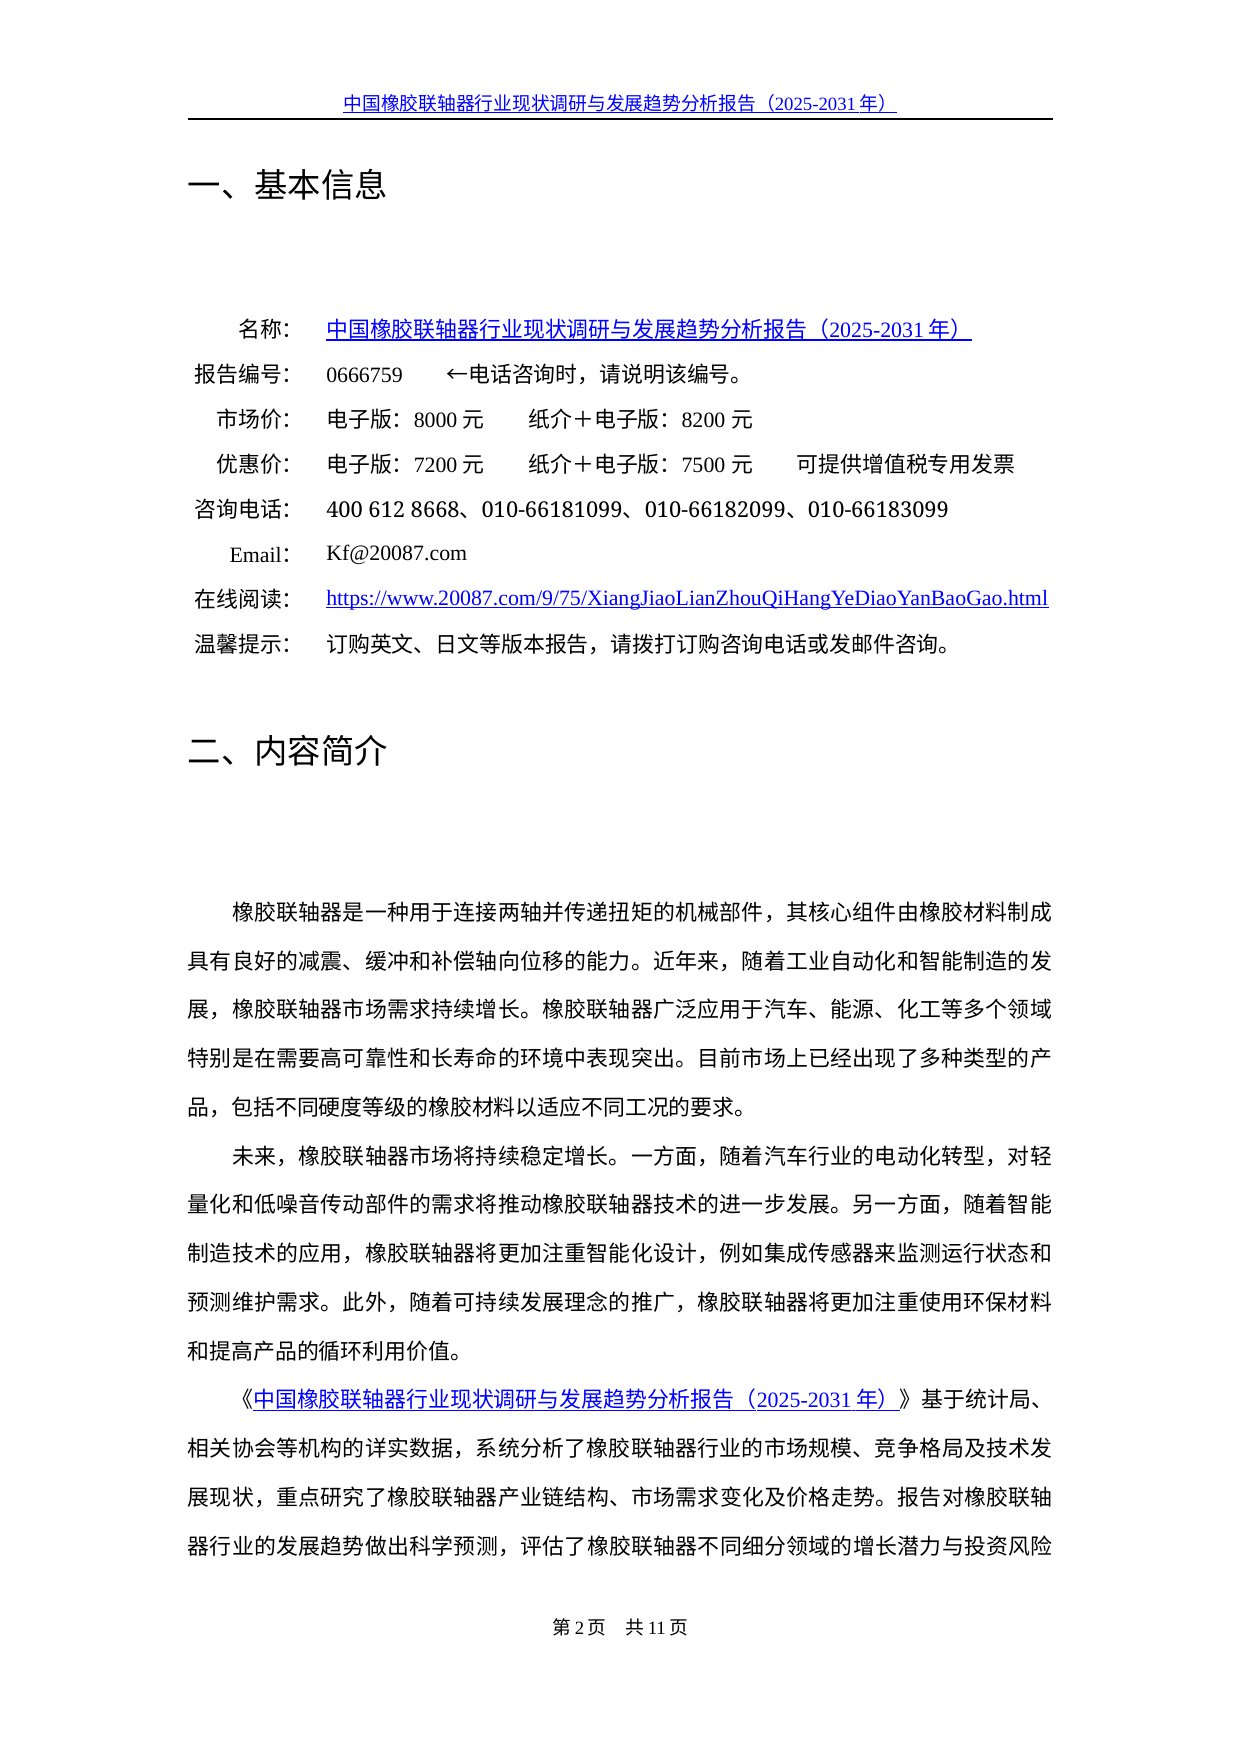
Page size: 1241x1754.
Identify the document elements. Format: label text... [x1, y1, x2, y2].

table_cell 报告编号： [167, 357, 315, 402]
table_cell 订购英文、日文等版本报告，请拨打订购咨询电话或发邮件咨询。 [315, 627, 1073, 672]
table_header 中国橡胶联轴器行业现状调研与发展趋势分析报告（2025-2031年） [315, 312, 1073, 357]
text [187, 894, 1053, 1561]
table_cell 电子版：8000 元 纸介＋电子版：8200 元 [315, 402, 1073, 447]
table_cell 咨询电话： [167, 492, 315, 537]
table_cell [315, 582, 1073, 627]
table_header 名称： [167, 312, 315, 357]
table_cell 市场价： [167, 402, 315, 447]
table_cell 优惠价： [167, 447, 315, 492]
table_cell 电子版：7200 元 纸介＋电子版：7500 元 可提供增值税专用发票 [315, 447, 1073, 492]
title 二、内容简介 [187, 717, 1053, 782]
table_cell 0666759 ←电话咨询时，请说明该编号。 [315, 357, 1073, 402]
table_cell 在线阅读： [167, 582, 315, 627]
table_cell Email： [167, 537, 315, 582]
table_cell Kf@20087.com [315, 537, 1073, 582]
title 一、基本信息 [187, 150, 1053, 215]
table_cell 温馨提示： [167, 627, 315, 672]
table_cell 400 612 8668、010-66181099、010-66182099、010-66183099 [315, 492, 1073, 537]
